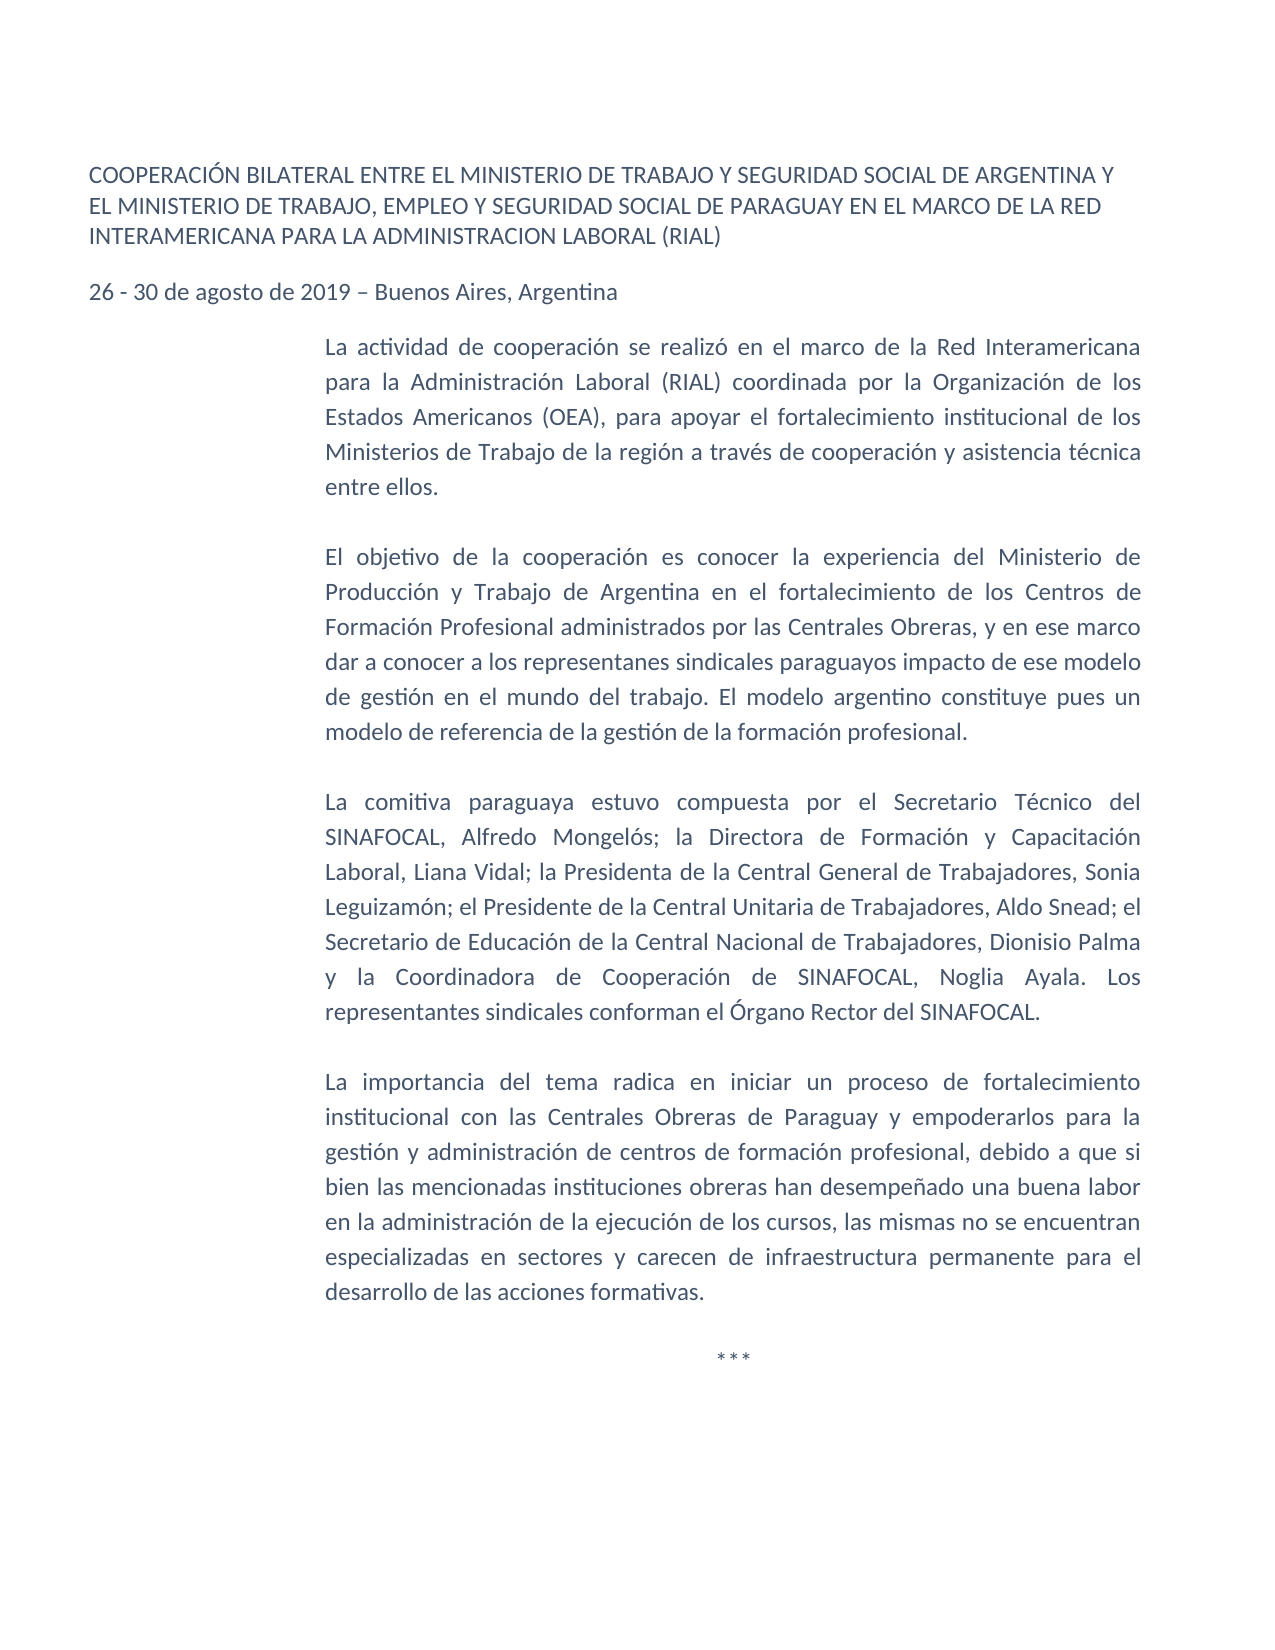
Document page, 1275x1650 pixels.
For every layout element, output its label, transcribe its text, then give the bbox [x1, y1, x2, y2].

text *** [325, 1347, 1142, 1377]
text La comitiva paraguaya estuvo compuesta por el Secretario Técnico del SINAFOCAL, Alfredo Mongelós; la Directora de Formación y Capacitación Laboral, Liana Vidal; la Presidenta de la Central General de Trabajadores, Sonia Leguizamón; el Presidente de la Central Unitaria de Trabajadores, Aldo Snead; el Secretario de Educación de la Central Nacional de Trabajadores, Dionisio Palma y la Coordinadora de Cooperación de SINAFOCAL, Noglia Ayala. Los representantes sindicales conforman el Órgano Rector del SINAFOCAL. [325, 787, 1142, 1027]
text La actividad de cooperación se realizó en el marco de la Red Interamericana para la Administración Laboral (RIAL) coordinada por la Organización de los Estados Americanos (OEA), para apoyar el fortalecimiento institucional de los Ministerios de Trabajo de la región a través de cooperación y asistencia técnica entre ellos. [325, 332, 1142, 502]
text El objetivo de la cooperación es conocer la experiencia del Ministerio de Producción y Trabajo de Argentina en el fortalecimiento de los Centros de Formación Profesional administrados por las Centrales Obreras, y en ese marco dar a conocer a los representanes sindicales paraguayos impacto de ese modelo de gestión en el mundo del trabajo. El modelo argentino constituye pues un modelo de referencia de la gestión de la formación profesional. [325, 542, 1142, 747]
text La importancia del tema radica en iniciar un proceso de fortalecimiento institucional con las Centrales Obreras de Paraguay y empoderarlos para la gestión y administración de centros de formación profesional, debido a que si bien las mencionadas instituciones obreras han desempeñado una buena labor en la administración de la ejecución de los cursos, las mismas no se encuentran especializadas en sectores y carecen de infraestructura permanente para el desarrollo de las acciones formativas. [325, 1067, 1142, 1307]
